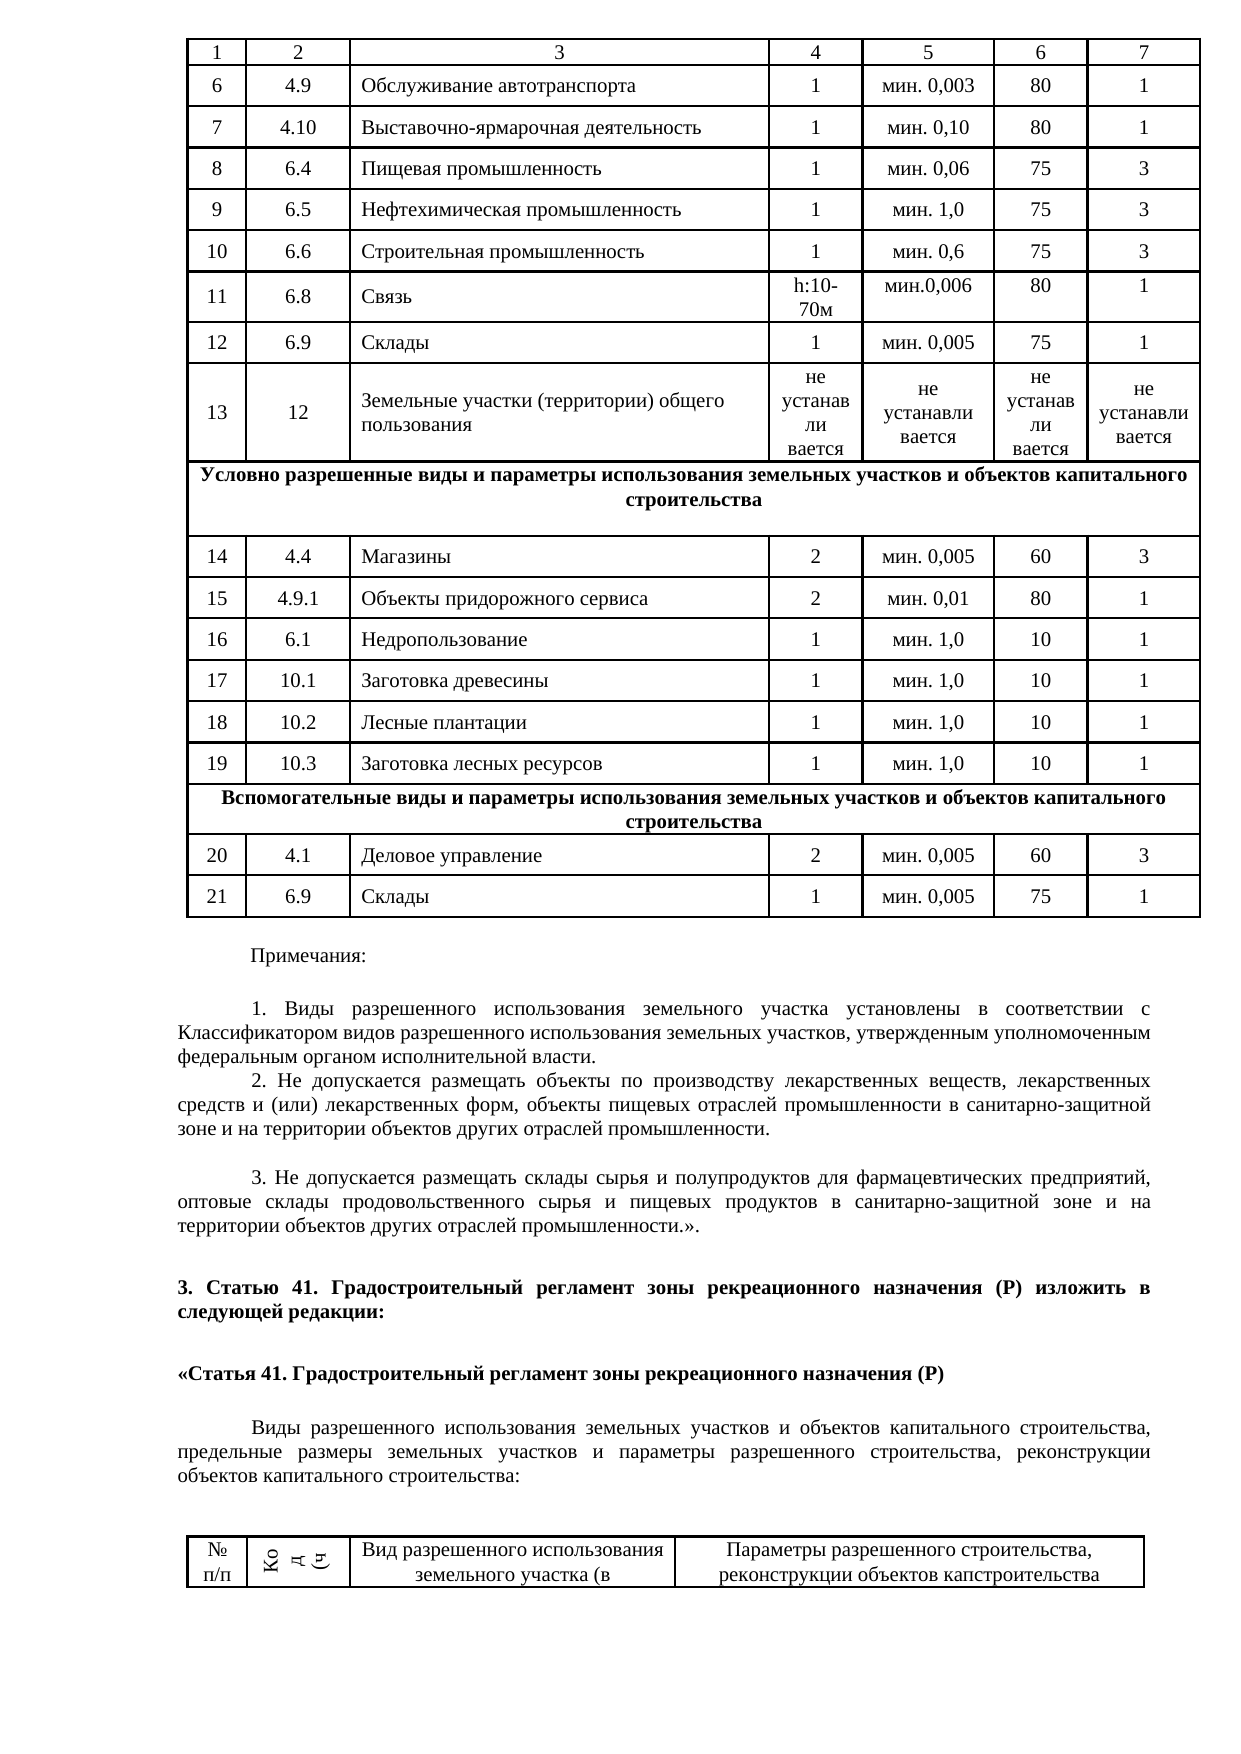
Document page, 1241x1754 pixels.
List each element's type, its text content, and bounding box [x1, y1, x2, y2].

table_header 6 [995, 40, 1086, 64]
table_cell 75 [995, 190, 1086, 229]
table_cell Склады [351, 323, 768, 362]
table_cell мин. 0,005 [864, 323, 993, 362]
table_cell 1 [770, 619, 861, 659]
table_cell мин. 0,005 [864, 876, 993, 916]
table_cell 80 [995, 107, 1086, 146]
table_cell 14 [189, 537, 245, 576]
table_cell Заготовка лесных ресурсов [351, 744, 768, 783]
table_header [248, 1538, 349, 1586]
table_cell 2 [770, 578, 861, 617]
table_cell 3 [1089, 231, 1199, 270]
text Примечания: [177, 943, 1152, 967]
table_cell 21 [189, 876, 245, 916]
table_header Параметры разрешенного строительства, реконструкции объектов капстроительства [676, 1538, 1143, 1586]
table_cell 6.6 [247, 231, 349, 270]
table_cell 1 [1089, 619, 1199, 659]
table_cell 10.1 [247, 661, 349, 700]
table_cell 9 [189, 190, 245, 229]
table_cell 13 [189, 364, 245, 460]
table_cell Склады [351, 876, 768, 916]
table_cell 80 [995, 578, 1086, 617]
table_cell Выставочно-ярмарочная деятельность [351, 107, 768, 146]
table_cell 2 [770, 537, 861, 576]
table_cell 11 [189, 273, 245, 321]
table_cell 6.4 [247, 149, 349, 188]
table_cell 1 [1089, 661, 1199, 700]
table_cell h:10-70м [770, 273, 861, 321]
table_header 2 [247, 40, 349, 64]
table_cell 18 [189, 702, 245, 741]
table_cell мин. 0,10 [864, 107, 993, 146]
table_cell 1 [1089, 323, 1199, 362]
table_cell Нефтехимическая промышленность [351, 190, 768, 229]
table_cell 60 [995, 835, 1086, 874]
table_cell 10.2 [247, 702, 349, 741]
text 2. Не допускается размещать объекты по производству лекарственных веществ, лекарственных средств и (или) лекарственных форм, объекты пищевых отраслей промышленности в санитарно-защитной зоне и на территории объектов других отраслей промышленности. [177, 1068, 1152, 1140]
table_cell 17 [189, 661, 245, 700]
table_cell 4.9.1 [247, 578, 349, 617]
table_cell 3 [1089, 537, 1199, 576]
table_cell мин. 1,0 [864, 702, 993, 741]
table_cell не устанавли вается [864, 364, 993, 460]
table_cell Строительная промышленность [351, 231, 768, 270]
table_cell 6.5 [247, 190, 349, 229]
table_cell 4.1 [247, 835, 349, 874]
table_cell 1 [770, 66, 861, 105]
table_cell мин. 1,0 [864, 744, 993, 783]
table_cell 1 [1089, 876, 1199, 916]
table_cell 80 [995, 66, 1086, 105]
table_cell 1 [1089, 702, 1199, 741]
table_cell Лесные плантации [351, 702, 768, 741]
table_cell не устанавли вается [770, 364, 861, 460]
table_cell 75 [995, 876, 1086, 916]
table_cell 19 [189, 744, 245, 783]
table_cell Земельные участки (территории) общего пользования [351, 364, 768, 460]
table_cell 1 [770, 149, 861, 188]
table_cell мин. 0,6 [864, 231, 993, 270]
table_cell 6.9 [247, 323, 349, 362]
table_cell 4.4 [247, 537, 349, 576]
table_cell 80 [995, 273, 1086, 321]
table_cell 75 [995, 231, 1086, 270]
table_cell Вспомогательные виды и параметры использования земельных участков и объектов капитального строительства [189, 785, 1199, 833]
table_cell Объекты придорожного сервиса [351, 578, 768, 617]
table_cell 3 [1089, 149, 1199, 188]
table_cell 12 [247, 364, 349, 460]
table_cell 1 [1089, 273, 1199, 321]
table_cell 6 [189, 66, 245, 105]
table_cell Деловое управление [351, 835, 768, 874]
table_cell 1 [1089, 578, 1199, 617]
text Виды разрешенного использования земельных участков и объектов капитального строительства, предельные размеры земельных участков и параметры разрешенного строительства, реконструкции объектов капитального строительства: [177, 1415, 1152, 1487]
table_cell 60 [995, 537, 1086, 576]
table_cell 16 [189, 619, 245, 659]
table_cell 10 [189, 231, 245, 270]
table_cell 4.9 [247, 66, 349, 105]
table_cell Связь [351, 273, 768, 321]
table_cell Условно разрешенные виды и параметры использования земельных участков и объектов капитального строительства [189, 463, 1199, 534]
table_cell 10 [995, 702, 1086, 741]
table_cell 10.3 [247, 744, 349, 783]
table_cell 1 [770, 107, 861, 146]
table_cell Обслуживание автотранспорта [351, 66, 768, 105]
table_cell 4.10 [247, 107, 349, 146]
table_cell 3 [1089, 835, 1199, 874]
table_cell 1 [770, 876, 861, 916]
table_cell Заготовка древесины [351, 661, 768, 700]
table_cell мин. 1,0 [864, 661, 993, 700]
table_cell 1 [1089, 744, 1199, 783]
table_cell мин. 1,0 [864, 190, 993, 229]
table_cell Магазины [351, 537, 768, 576]
table_cell 10 [995, 744, 1086, 783]
table_cell 10 [995, 661, 1086, 700]
table_cell 6.8 [247, 273, 349, 321]
table_cell 1 [1089, 107, 1199, 146]
table_cell 10 [995, 619, 1086, 659]
table_header № п/п [189, 1538, 246, 1586]
table_header 4 [770, 40, 861, 64]
table_cell не устанавли вается [1089, 364, 1199, 460]
table_cell мин. 0,005 [864, 537, 993, 576]
table_cell мин. 0,01 [864, 578, 993, 617]
text 3. Статью 41. Градостроительный регламент зоны рекреационного назначения (Р) изложить в следующей редакции: [177, 1275, 1152, 1323]
table_cell мин. 1,0 [864, 619, 993, 659]
table_cell 1 [770, 661, 861, 700]
table_cell не устанавли вается [995, 364, 1086, 460]
text «Статья 41. Градостроительный регламент зоны рекреационного назначения (Р) [177, 1361, 1152, 1385]
table_cell 20 [189, 835, 245, 874]
table_cell 7 [189, 107, 245, 146]
table_cell 75 [995, 149, 1086, 188]
table_cell 2 [770, 835, 861, 874]
table_cell 8 [189, 149, 245, 188]
table_cell 1 [770, 231, 861, 270]
table_cell 1 [770, 702, 861, 741]
table_cell Пищевая промышленность [351, 149, 768, 188]
table_cell 1 [770, 744, 861, 783]
table_header 1 [189, 40, 245, 64]
table_cell Недропользование [351, 619, 768, 659]
table_cell 15 [189, 578, 245, 617]
table_cell мин. 0,003 [864, 66, 993, 105]
table_header 7 [1089, 40, 1199, 64]
table_cell мин. 0,005 [864, 835, 993, 874]
table_header 3 [351, 40, 768, 64]
text 3. Не допускается размещать склады сырья и полупродуктов для фармацевтических предприятий, оптовые склады продовольственного сырья и пищевых продуктов в санитарно-защитной зоне и на территории объектов других отраслей промышленности.». [177, 1165, 1152, 1237]
table_cell 12 [189, 323, 245, 362]
table_cell 6.1 [247, 619, 349, 659]
table_cell 3 [1089, 190, 1199, 229]
table_cell 6.9 [247, 876, 349, 916]
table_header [351, 1538, 674, 1586]
table_cell 1 [1089, 66, 1199, 105]
table_cell 1 [770, 190, 861, 229]
table_cell 1 [770, 323, 861, 362]
table_cell мин.0,006 [864, 273, 993, 321]
table_cell 75 [995, 323, 1086, 362]
table_header 5 [864, 40, 993, 64]
table_cell мин. 0,06 [864, 149, 993, 188]
text 1. Виды разрешенного использования земельного участка установлены в соответствии с Классификатором видов разрешенного использования земельных участков, утвержденным уполномоченным федеральным органом исполнительной власти. [177, 996, 1152, 1068]
